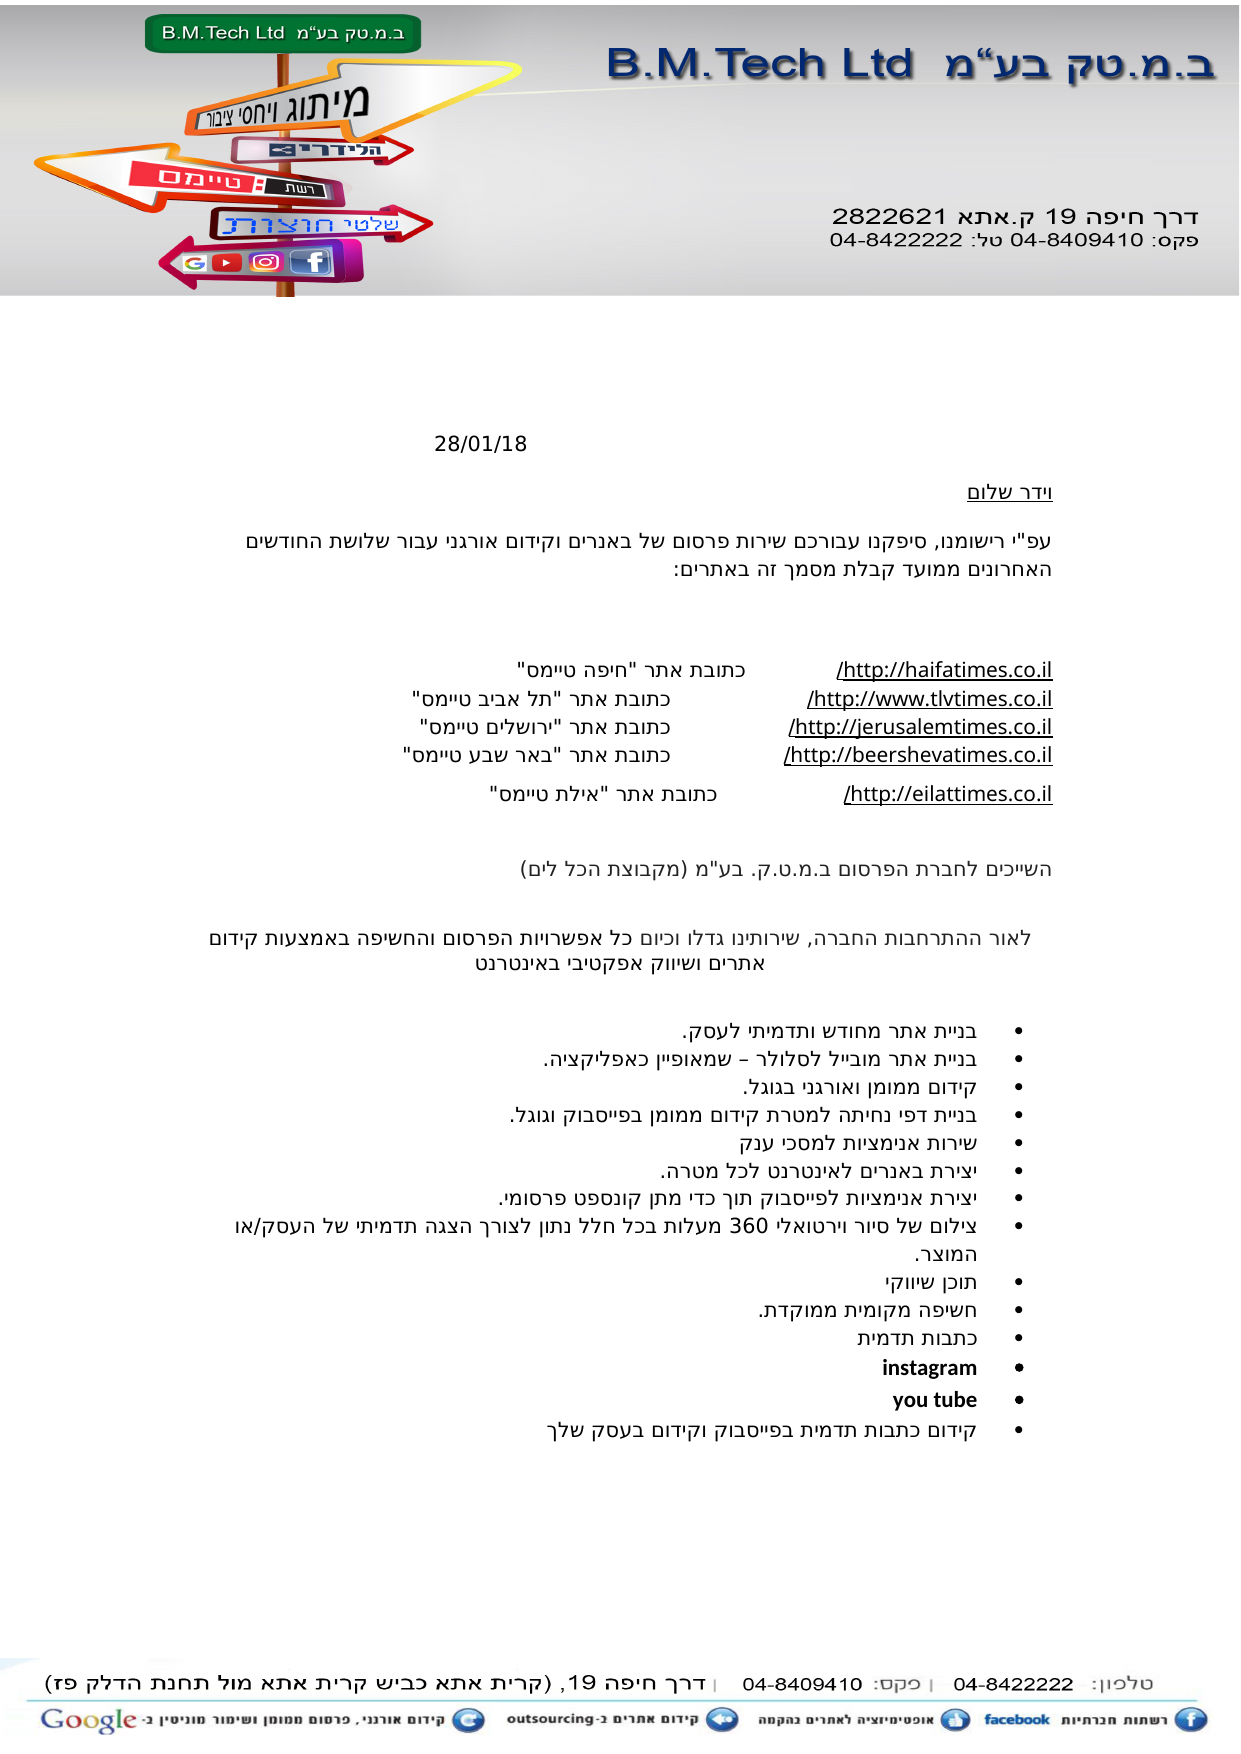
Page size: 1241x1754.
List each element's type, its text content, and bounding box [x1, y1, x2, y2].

text עפ"י רישומנו, סיפקנו עבורכם שירות פרסום של באנרים וקידום אורגני עבור שלושת החודשים האחרונים ממועד קבלת מסמך זה באתרים: [187, 529, 1053, 581]
list יצירת באנרים לאינטרנט לכל מטרה. [187, 1159, 1015, 1183]
list בניית דפי נחיתה למטרת קידום ממומן בפייסבוק וגוגל. [187, 1103, 1015, 1127]
text השייכים לחברת הפרסום ב.מ.ט.ק. בע"מ (מקבוצת הכל לים) [187, 857, 1053, 881]
text 28/01/18 [187, 400, 1053, 456]
list חשיפה מקומית ממוקדת. [187, 1298, 1015, 1322]
list you tube [187, 1386, 1015, 1413]
list תוכן שיווקי [187, 1270, 1015, 1294]
text http://jerusalemtimes.co.il/ כתובת אתר "ירושלים טיימס" [187, 712, 1053, 741]
list כתבות תדמית [187, 1326, 1015, 1350]
list שירות אנימציות למסכי ענק [187, 1131, 1015, 1155]
list יצירת אנימציות לפייסבוק תוך כדי מתן קונספט פרסומי. [187, 1186, 1015, 1211]
list בניית אתר מובייל לסלולר – שמאופיין כאפליקציה. [187, 1047, 1015, 1072]
list קידום כתבות תדמית בפייסבוק וקידום בעסק שלך [187, 1418, 1015, 1442]
text http://beershevatimes.co.il/ כתובת אתר "באר שבע טיימס" [187, 741, 1053, 769]
list צילום של סיור וירטואלי 360 מעלות בכל חלל נתון לצורך הצגה תדמיתי של העסק/או המוצר. [187, 1214, 1015, 1266]
list קידום ממומן ואורגני בגוגל. [187, 1075, 1015, 1099]
picture [0, 1658, 1234, 1751]
text לאור ההתרחבות החברה, שירותינו גדלו וכיום כל אפשרויות הפרסום והחשיפה באמצעות קידום אתרים ושיווק אפקטיבי באינטרנט [187, 926, 1053, 975]
list instagram [187, 1353, 1015, 1381]
text וידר שלום [187, 480, 1053, 504]
text http://eilattimes.co.il/ כתובת אתר "אילת טיימס" [187, 779, 1053, 808]
picture [0, 5, 1240, 297]
list בניית אתר מחודש ותדמיתי לעסק. [187, 1019, 1015, 1044]
text http://haifatimes.co.il/ כתובת אתר "חיפה טיימס" [187, 655, 1053, 684]
text http://www.tlvtimes.co.il/ כתובת אתר "תל אביב טיימס" [187, 684, 1053, 712]
